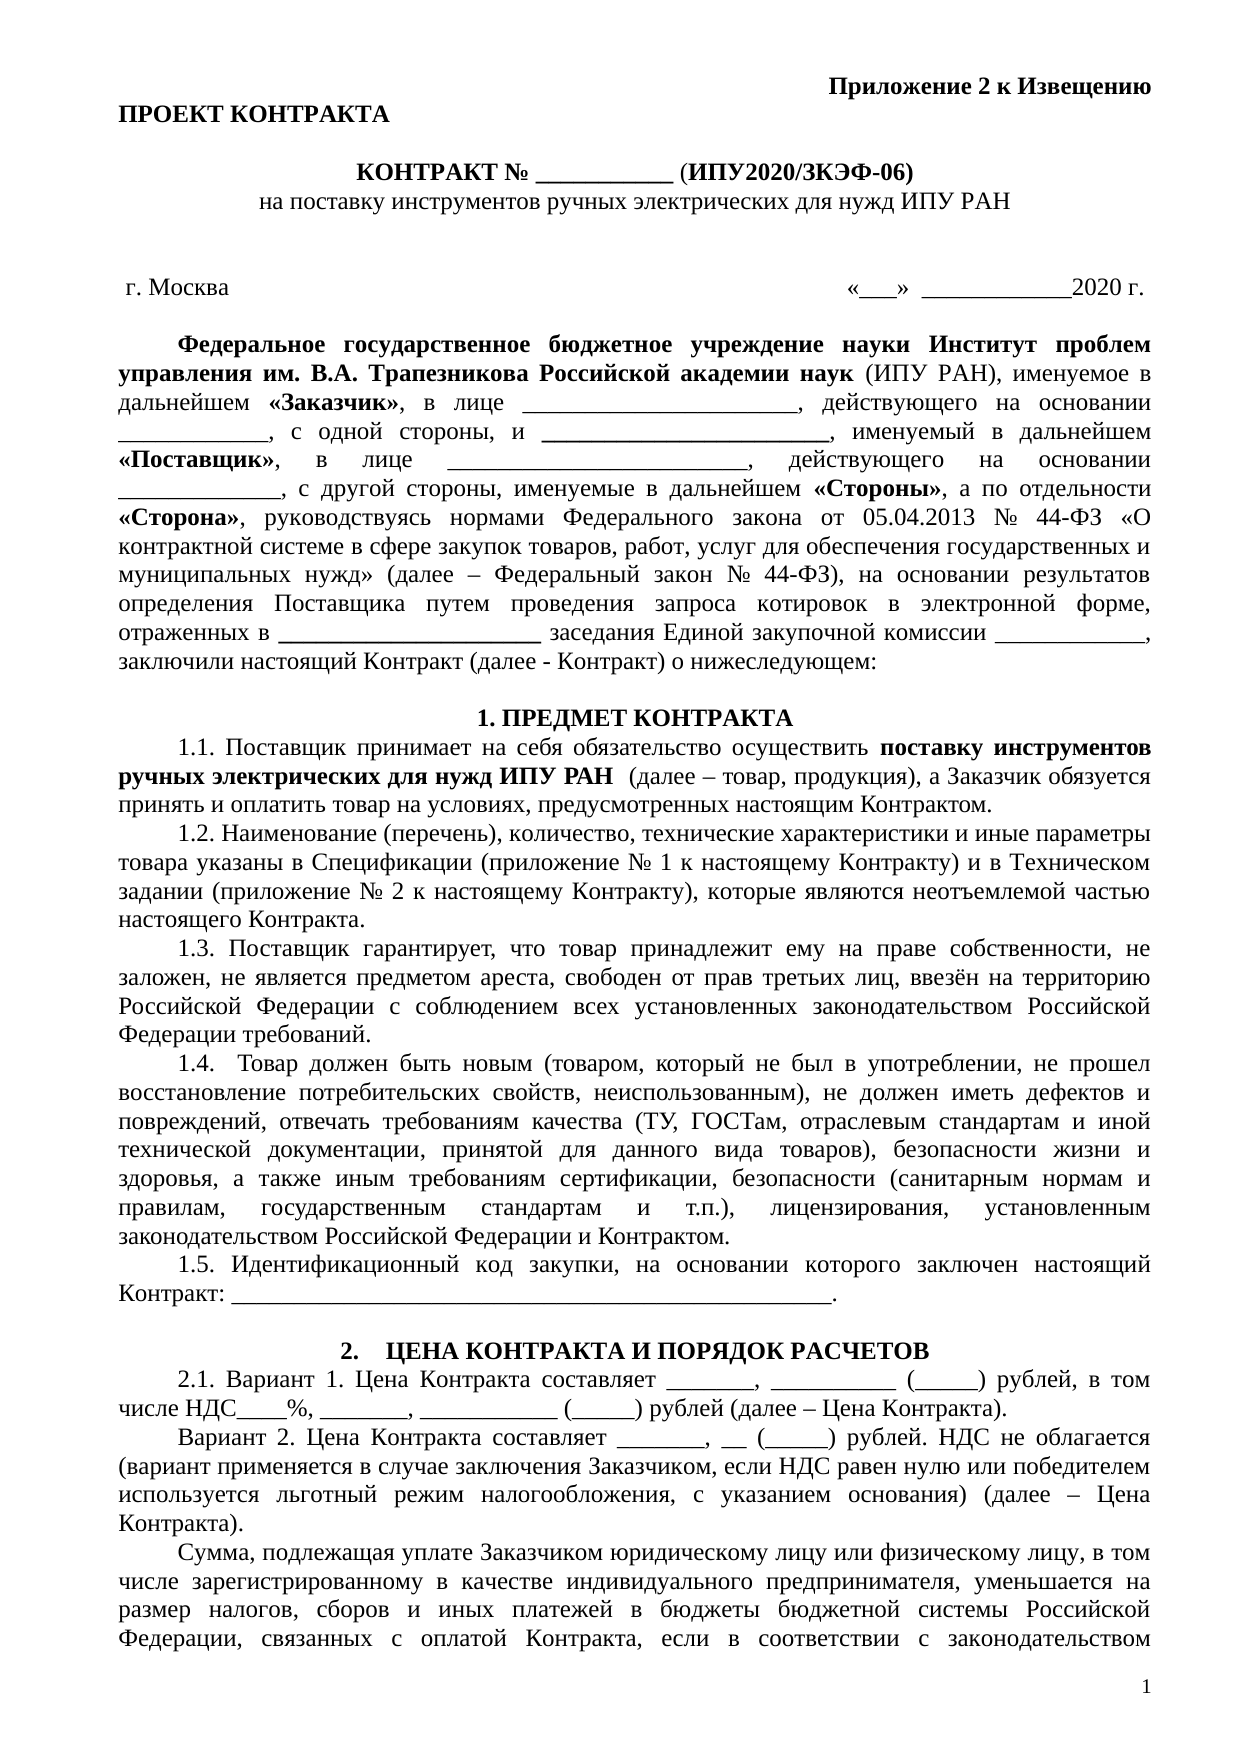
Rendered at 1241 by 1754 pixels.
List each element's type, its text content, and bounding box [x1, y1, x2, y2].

text 1.5. Идентификационный код закупки, на основании которого заключен настоящий Контракт: ________________________________________________. [118, 1249, 1152, 1307]
list ЦЕНА КОНТРАКТА И ПОРЯДОК РАСЧЕТОВ [118, 1336, 1152, 1364]
text 1. ПРЕДМЕТ КОНТРАКТА [118, 703, 1152, 732]
text 1.4. Товар должен быть новым (товаром, который не был в употреблении, не прошел восстановление потребительских свойств, неиспользованным), не должен иметь дефектов и повреждений, отвечать требованиям качества (ТУ, ГОСТам, отраслевым стандартам и иной технической документации, принятой для данного вида товаров), безопасности жизни и здоровья, а также иным требованиям сертификации, безопасности (санитарным нормам и правилам, государственным стандартам и т.п.), лицензирования, установленным законодательством Российской Федерации и Контрактом. [118, 1048, 1152, 1249]
text 2.1. Вариант 1. Цена Контракта составляет _______, __________ (_____) рублей, в том числе НДС____%, _______, ___________ (_____) рублей (далее – Цена Контракта). [118, 1364, 1152, 1422]
text КОНТРАКТ № ___________ (ИПУ2020/ЗКЭФ-06) [118, 157, 1152, 186]
text Приложение 2 к Извещению [118, 71, 1152, 99]
text ПРОЕКТ КОНТРАКТА [118, 99, 1152, 128]
text на поставку инструментов ручных электрических для нужд ИПУ РАН [118, 186, 1152, 214]
text г. Москва «___» ____________2020 г. [118, 272, 1152, 301]
text Федеральное государственное бюджетное учреждение науки Институт проблем управления им. В.А. Трапезникова Российской академии наук (ИПУ РАН), именуемое в дальнейшем «Заказчик», в лице ______________________, действующего на основании ____________, с одной стороны, и _______________________, именуемый в дальнейшем «Поставщик», в лице ________________________, действующего на основании _____________, с другой стороны, именуемые в дальнейшем «Стороны», а по отдельности «Сторона», руководствуясь нормами Федерального закона от 05.04.2013 № 44-ФЗ «О контрактной системе в сфере закупок товаров, работ, услуг для обеспечения государственных и муниципальных нужд» (далее – Федеральный закон № 44-ФЗ), на основании результатов определения Поставщика путем проведения запроса котировок в электронной форме, отраженных в _____________________ заседания Единой закупочной комиссии ____________, заключили настоящий Контракт (далее - Контракт) о нижеследующем: [118, 329, 1152, 674]
text 1.3. Поставщик гарантирует, что товар принадлежит ему на праве собственности, не заложен, не является предметом ареста, свободен от прав третьих лиц, ввезён на территорию Российской Федерации с соблюдением всех установленных законодательством Российской Федерации требований. [118, 933, 1152, 1048]
text 1.2. Наименование (перечень), количество, технические характеристики и иные параметры товара указаны в Спецификации (приложение № 1 к настоящему Контракту) и в Техническом задании (приложение № 2 к настоящему Контракту), которые являются неотъемлемой частью настоящего Контракта. [118, 818, 1152, 933]
text Вариант 2. Цена Контракта составляет _______, __ (_____) рублей. НДС не облагается (вариант применяется в случае заключения Заказчиком, если НДС равен нулю или победителем используется льготный режим налогообложения, с указанием основания) (далее – Цена Контракта). [118, 1422, 1152, 1537]
text 1.1. Поставщик принимает на себя обязательство осуществить поставку инструментов ручных электрических для нужд ИПУ РАН (далее – товар, продукция), а Заказчик обязуется принять и оплатить товар на условиях, предусмотренных настоящим Контрактом. [118, 732, 1152, 818]
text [118, 1537, 1152, 1652]
